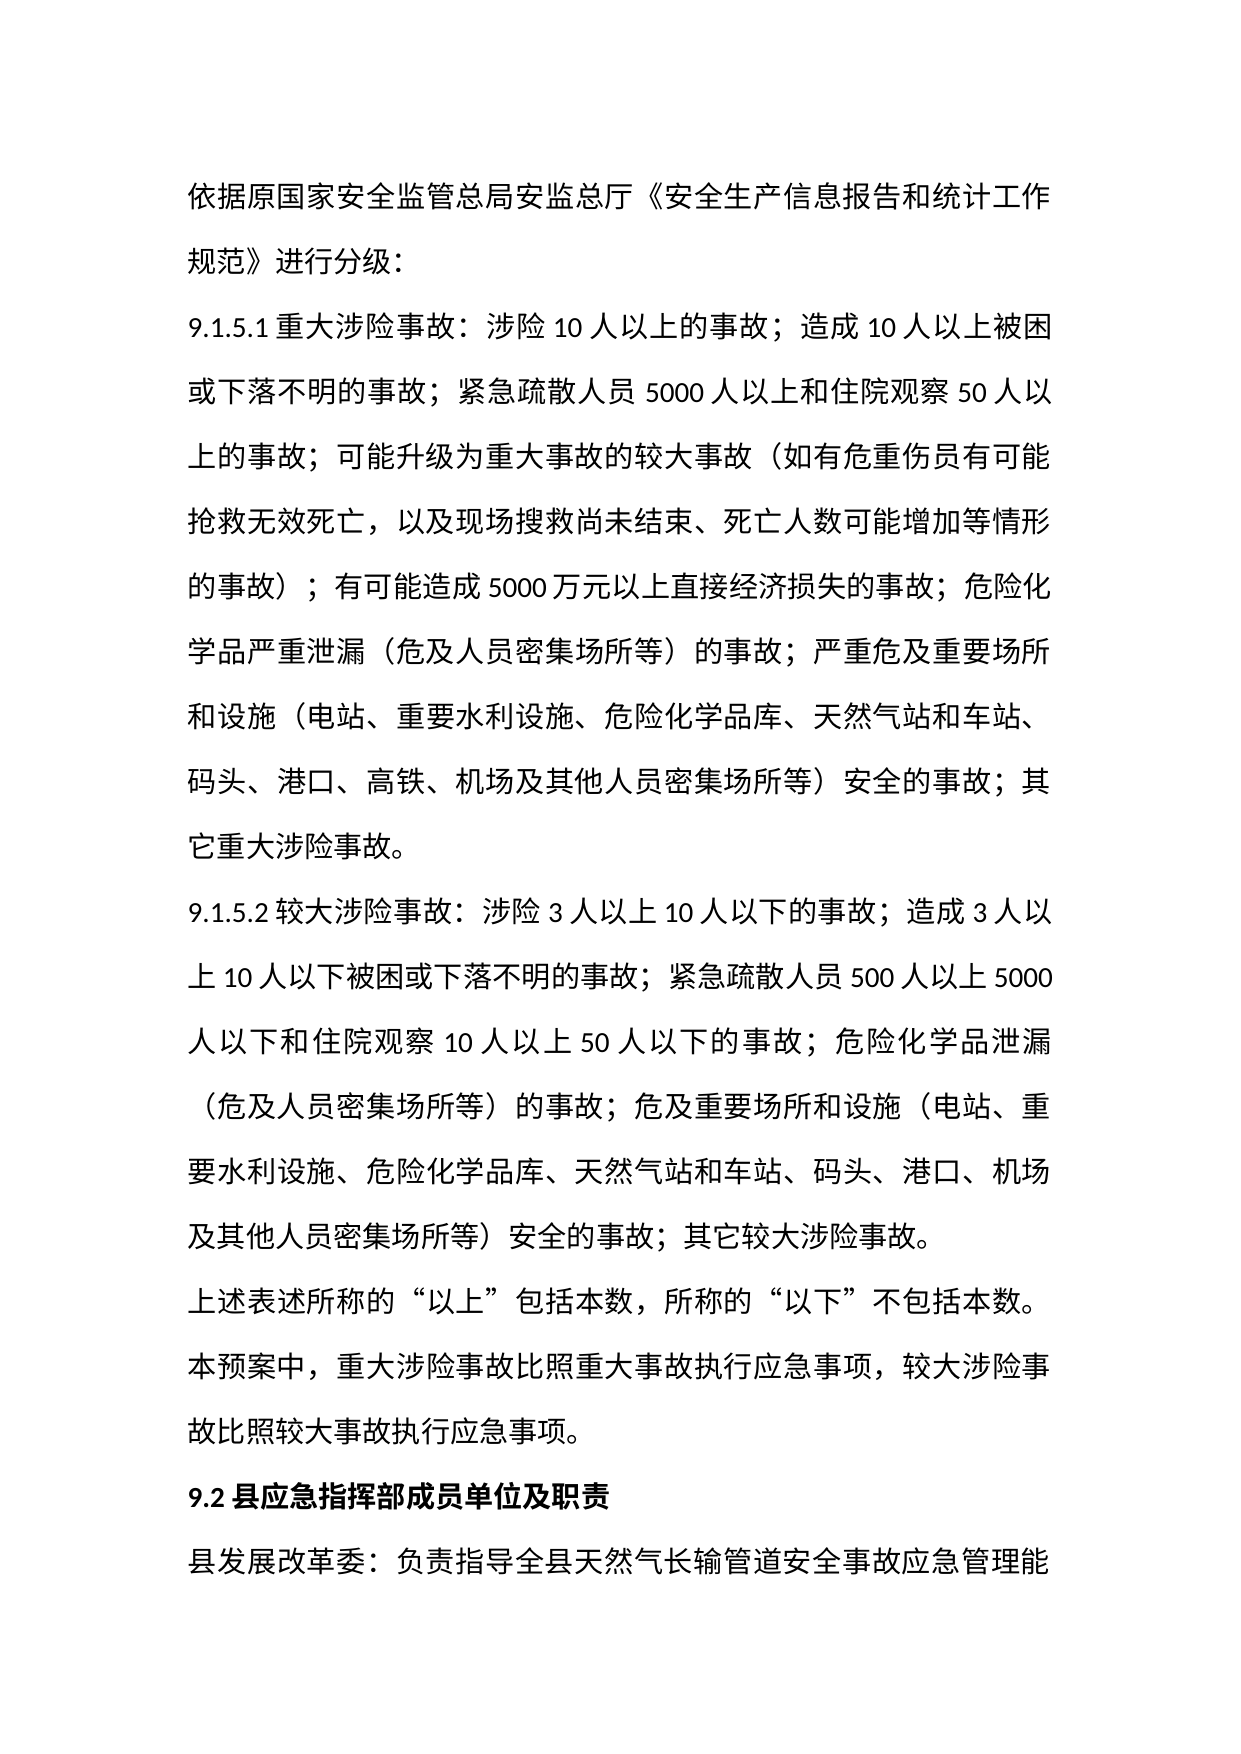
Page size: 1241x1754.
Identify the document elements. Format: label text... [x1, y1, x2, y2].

text 9.1.5.1重大涉险事故：涉险10人以上的事故；造成10人以上被困或下落不明的事故；紧急疏散人员5000人以上和住院观察50人以上的事故；可能升级为重大事故的较大事故（如有危重伤员有可能抢救无效死亡，以及现场搜救尚未结束、死亡人数可能增加等情形的事故）；有可能造成5000万元以上直接经济损失的事故；危险化学品严重泄漏（危及人员密集场所等）的事故；严重危及重要场所和设施（电站、重要水利设施、危险化学品库、天然气站和车站、码头、港口、高铁、机场及其他人员密集场所等）安全的事故；其它重大涉险事故。 [187, 292, 1053, 877]
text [187, 1527, 1053, 1592]
text 9.2县应急指挥部成员单位及职责 [187, 1462, 1053, 1527]
text 上述表述所称的“以上”包括本数，所称的“以下”不包括本数。本预案中，重大涉险事故比照重大事故执行应急事项，较大涉险事故比照较大事故执行应急事项。 [187, 1267, 1053, 1462]
text 9.1.5.2较大涉险事故：涉险3人以上10人以下的事故；造成3人以上10人以下被困或下落不明的事故；紧急疏散人员500人以上5000人以下和住院观察10人以上50人以下的事故；危险化学品泄漏（危及人员密集场所等）的事故；危及重要场所和设施（电站、重要水利设施、危险化学品库、天然气站和车站、码头、港口、机场及其他人员密集场所等）安全的事故；其它较大涉险事故。 [187, 877, 1053, 1267]
text 依据原国家安全监管总局安监总厅《安全生产信息报告和统计工作规范》进行分级： [187, 162, 1053, 292]
